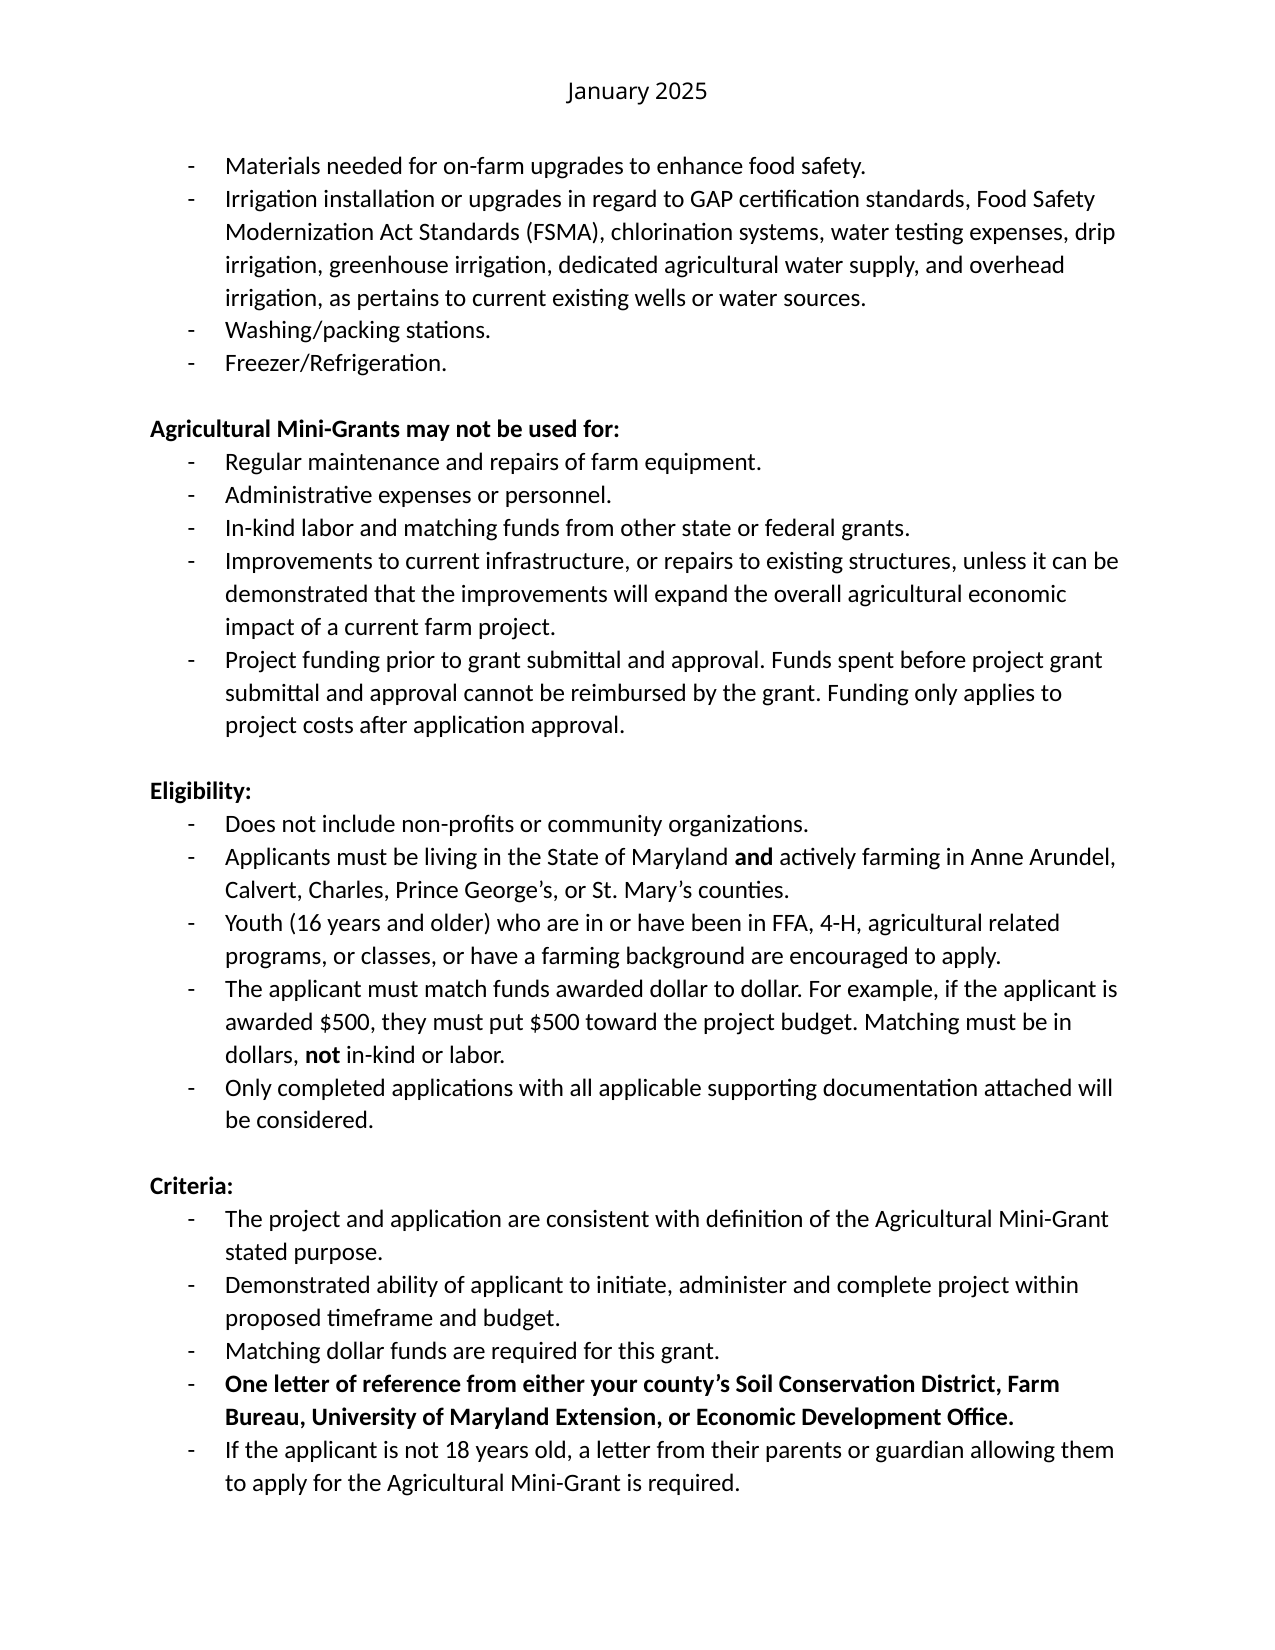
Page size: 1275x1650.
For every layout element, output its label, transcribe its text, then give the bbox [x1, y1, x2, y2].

list One letter of reference from either your county’s Soil Conservation District, Farm Bureau, University of Maryland Extension, or Economic Development Office. [187, 1368, 1125, 1431]
list Improvements to current infrastructure, or repairs to existing structures, unless it can be demonstrated that the improvements will expand the overall agricultural economic impact of a current farm project. [187, 545, 1125, 641]
list Regular maintenance and repairs of farm equipment. [187, 446, 1125, 477]
list Only completed applications with all applicable supporting documentation attached will be considered. [187, 1072, 1125, 1135]
list Applicants must be living in the State of Maryland and actively farming in Anne Arundel, Calvert, Charles, Prince George’s, or St. Mary’s counties. [187, 841, 1125, 905]
list Washing/packing stations. [187, 314, 1125, 345]
list In-kind labor and matching funds from other state or federal grants. [187, 512, 1125, 543]
list The project and application are consistent with definition of the Agricultural Mini-Grant stated purpose. [187, 1203, 1125, 1267]
text Agricultural Mini-Grants may not be used for: [150, 413, 1125, 444]
text Criteria: [150, 1170, 1125, 1201]
list Demonstrated ability of applicant to initiate, administer and complete project within proposed timeframe and budget. [187, 1269, 1125, 1333]
list Materials needed for on-farm upgrades to enhance food safety. [187, 150, 1125, 181]
list Matching dollar funds are required for this grant. [187, 1335, 1125, 1366]
list Youth (16 years and older) who are in or have been in FFA, 4-H, agricultural related programs, or classes, or have a farming background are encouraged to apply. [187, 907, 1125, 971]
list If the applicant is not 18 years old, a letter from their parents or guardian allowing them to apply for the Agricultural Mini-Grant is required. [187, 1434, 1125, 1497]
list The applicant must match funds awarded dollar to dollar. For example, if the applicant is awarded $500, they must put $500 toward the project budget. Matching must be in dollars, not in-kind or labor. [187, 973, 1125, 1069]
list Irrigation installation or upgrades in regard to GAP certification standards, Food Safety Modernization Act Standards (FSMA), chlorination systems, water testing expenses, drip irrigation, greenhouse irrigation, dedicated agricultural water supply, and overhead irrigation, as pertains to current existing wells or water sources. [187, 183, 1125, 312]
list Administrative expenses or personnel. [187, 479, 1125, 510]
list Does not include non-profits or community organizations. [187, 808, 1125, 839]
list Project funding prior to grant submittal and approval. Funds spent before project grant submittal and approval cannot be reimbursed by the grant. Funding only applies to project costs after application approval. [187, 644, 1125, 740]
text Eligibility: [150, 775, 1125, 806]
list Freezer/Refrigeration. [187, 347, 1125, 378]
